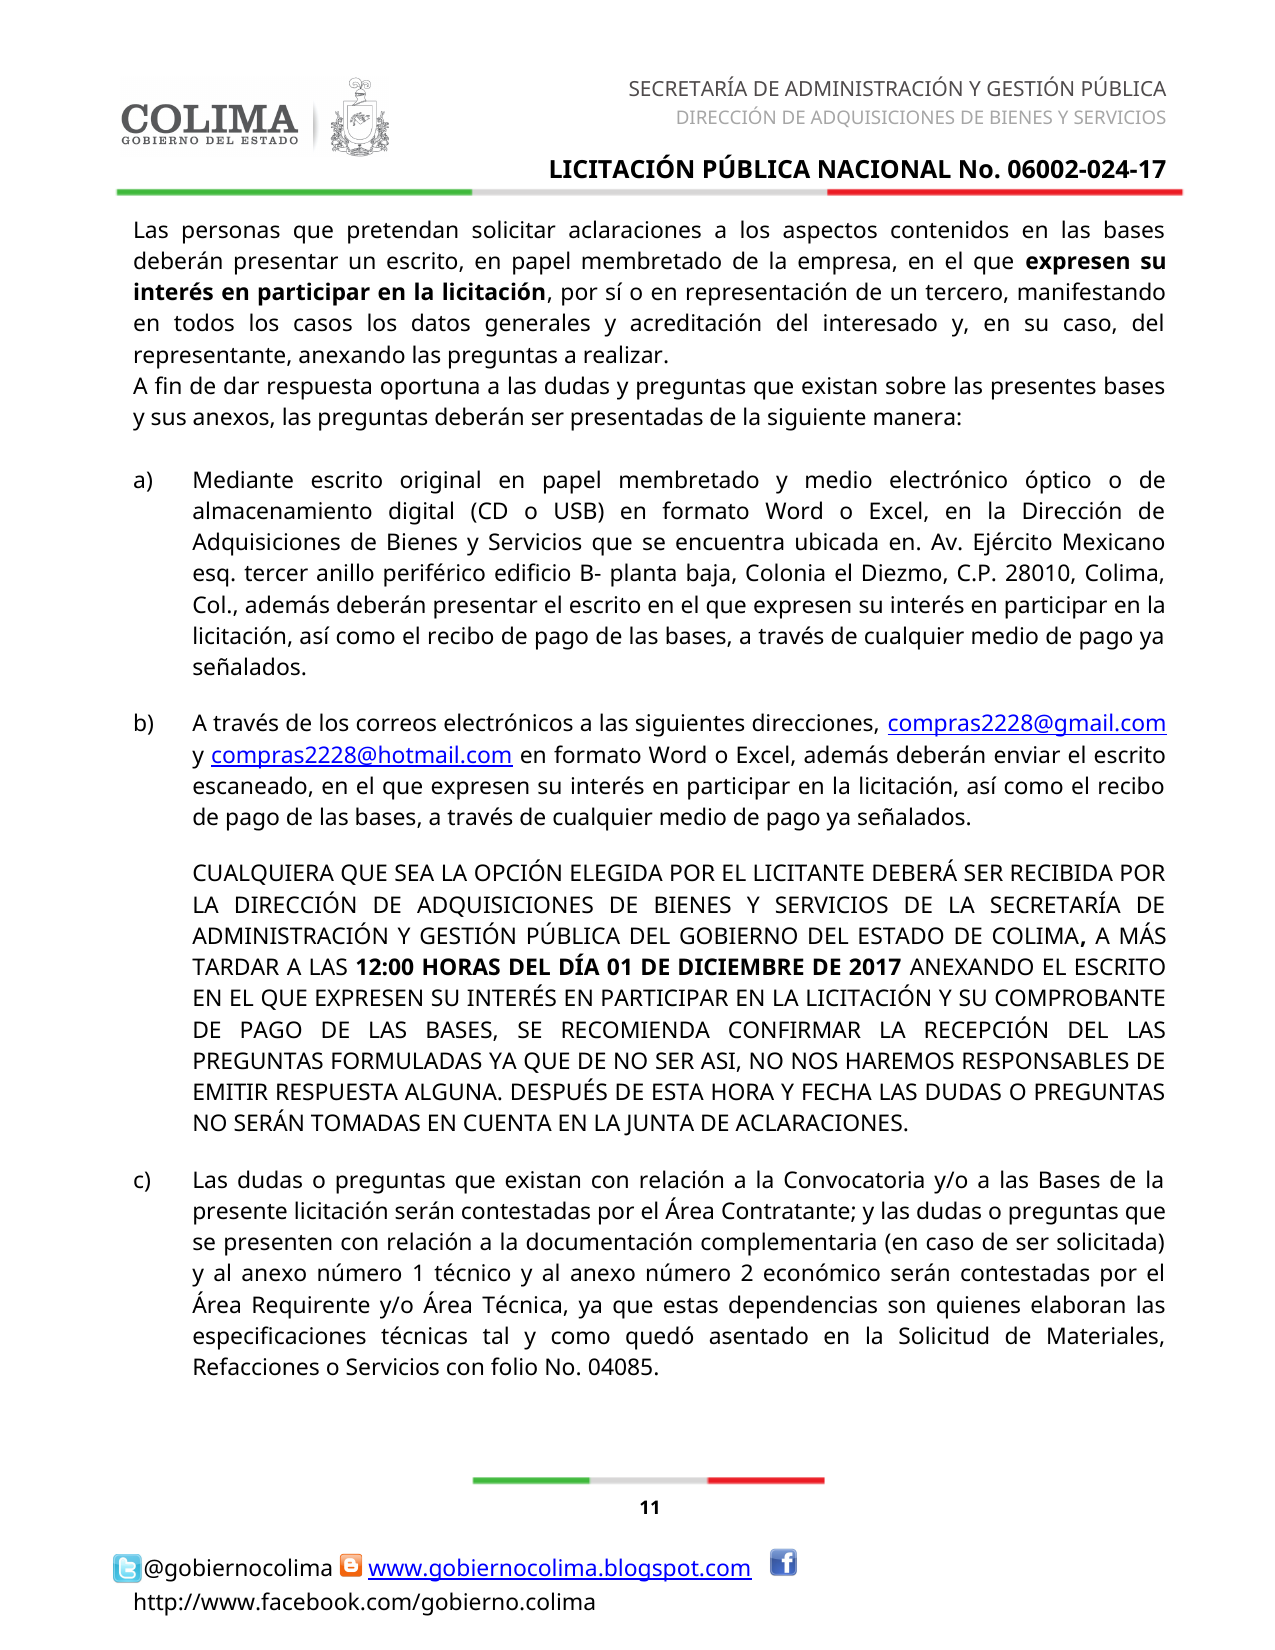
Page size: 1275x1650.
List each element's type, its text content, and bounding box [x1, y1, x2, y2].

picture [120, 76, 389, 157]
list Mediante escrito original en papel membretado y medio electrónico óptico o de almacenamiento digital (CD o USB) en formato Word o Excel, en la Dirección de Adquisiciones de Bienes y Servicios que se encuentra ubicada en. Av. Ejército Mexicano esq. tercer anillo periférico edificio B- planta baja, Colonia el Diezmo, C.P. 28010, Colima, Col., además deberán presentar el escrito en el que expresen su interés en participar en la licitación, así como el recibo de pago de las bases, a través de cualquier medio de pago ya señalados. [133, 463, 1167, 682]
picture [111, 183, 1189, 204]
list A través de los correos electrónicos a las siguientes direcciones, compras2228@gmail.com y compras2228@hotmail.com en formato Word o Excel, además deberán enviar el escrito escaneado, en el que expresen su interés en participar en la licitación, así como el recibo de pago de las bases, a través de cualquier medio de pago ya señalados. [133, 707, 1167, 832]
text CUALQUIERA QUE SEA LA OPCIÓN ELEGIDA POR EL LICITANTE DEBERÁ SER RECIBIDA POR LA DIRECCIÓN DE ADQUISICIONES DE BIENES Y SERVICIOS DE LA SECRETARÍA DE ADMINISTRACIÓN Y GESTIÓN PÚBLICA DEL GOBIERNO DEL ESTADO DE COLIMA, A MÁS TARDAR A LAS 12:00 HORAS DEL DÍA 01 DE DICIEMBRE DE 2017 ANEXANDO EL ESCRITO EN EL QUE EXPRESEN SU INTERÉS EN PARTICIPAR EN LA LICITACIÓN Y SU COMPROBANTE DE PAGO DE LAS BASES, SE RECOMIENDA CONFIRMAR LA RECEPCIÓN DEL LAS PREGUNTAS FORMULADAS YA QUE DE NO SER ASI, NO NOS HAREMOS RESPONSABLES DE EMITIR RESPUESTA ALGUNA. DESPUÉS DE ESTA HORA Y FECHA LAS DUDAS O PREGUNTAS NO SERÁN TOMADAS EN CUENTA EN LA JUNTA DE ACLARACIONES. [192, 857, 1167, 1138]
text Las personas que pretendan solicitar aclaraciones a los aspectos contenidos en las bases deberán presentar un escrito, en papel membretado de la empresa, en el que expresen su interés en participar en la licitación, por sí o en representación de un tercero, manifestando en todos los casos los datos generales y acreditación del interesado y, en su caso, del representante, anexando las preguntas a realizar. [133, 213, 1167, 370]
picture [472, 1466, 828, 1491]
list Las dudas o preguntas que existan con relación a la Convocatoria y/o a las Bases de la presente licitación serán contestadas por el Área Contratante; y las dudas o preguntas que se presenten con relación a la documentación complementaria (en caso de ser solicitada) y al anexo número 1 técnico y al anexo número 2 económico serán contestadas por el Área Requirente y/o Área Técnica, ya que estas dependencias son quienes elaboran las especificaciones técnicas tal y como quedó asentado en la Solicitud de Materiales, Refacciones o Servicios con folio No. 04085. [133, 1163, 1167, 1382]
picture [112, 1554, 143, 1584]
picture [339, 1553, 363, 1577]
picture [769, 1548, 798, 1577]
text A fin de dar respuesta oportuna a las dudas y preguntas que existan sobre las presentes bases y sus anexos, las preguntas deberán ser presentadas de la siguiente manera: [133, 370, 1167, 432]
